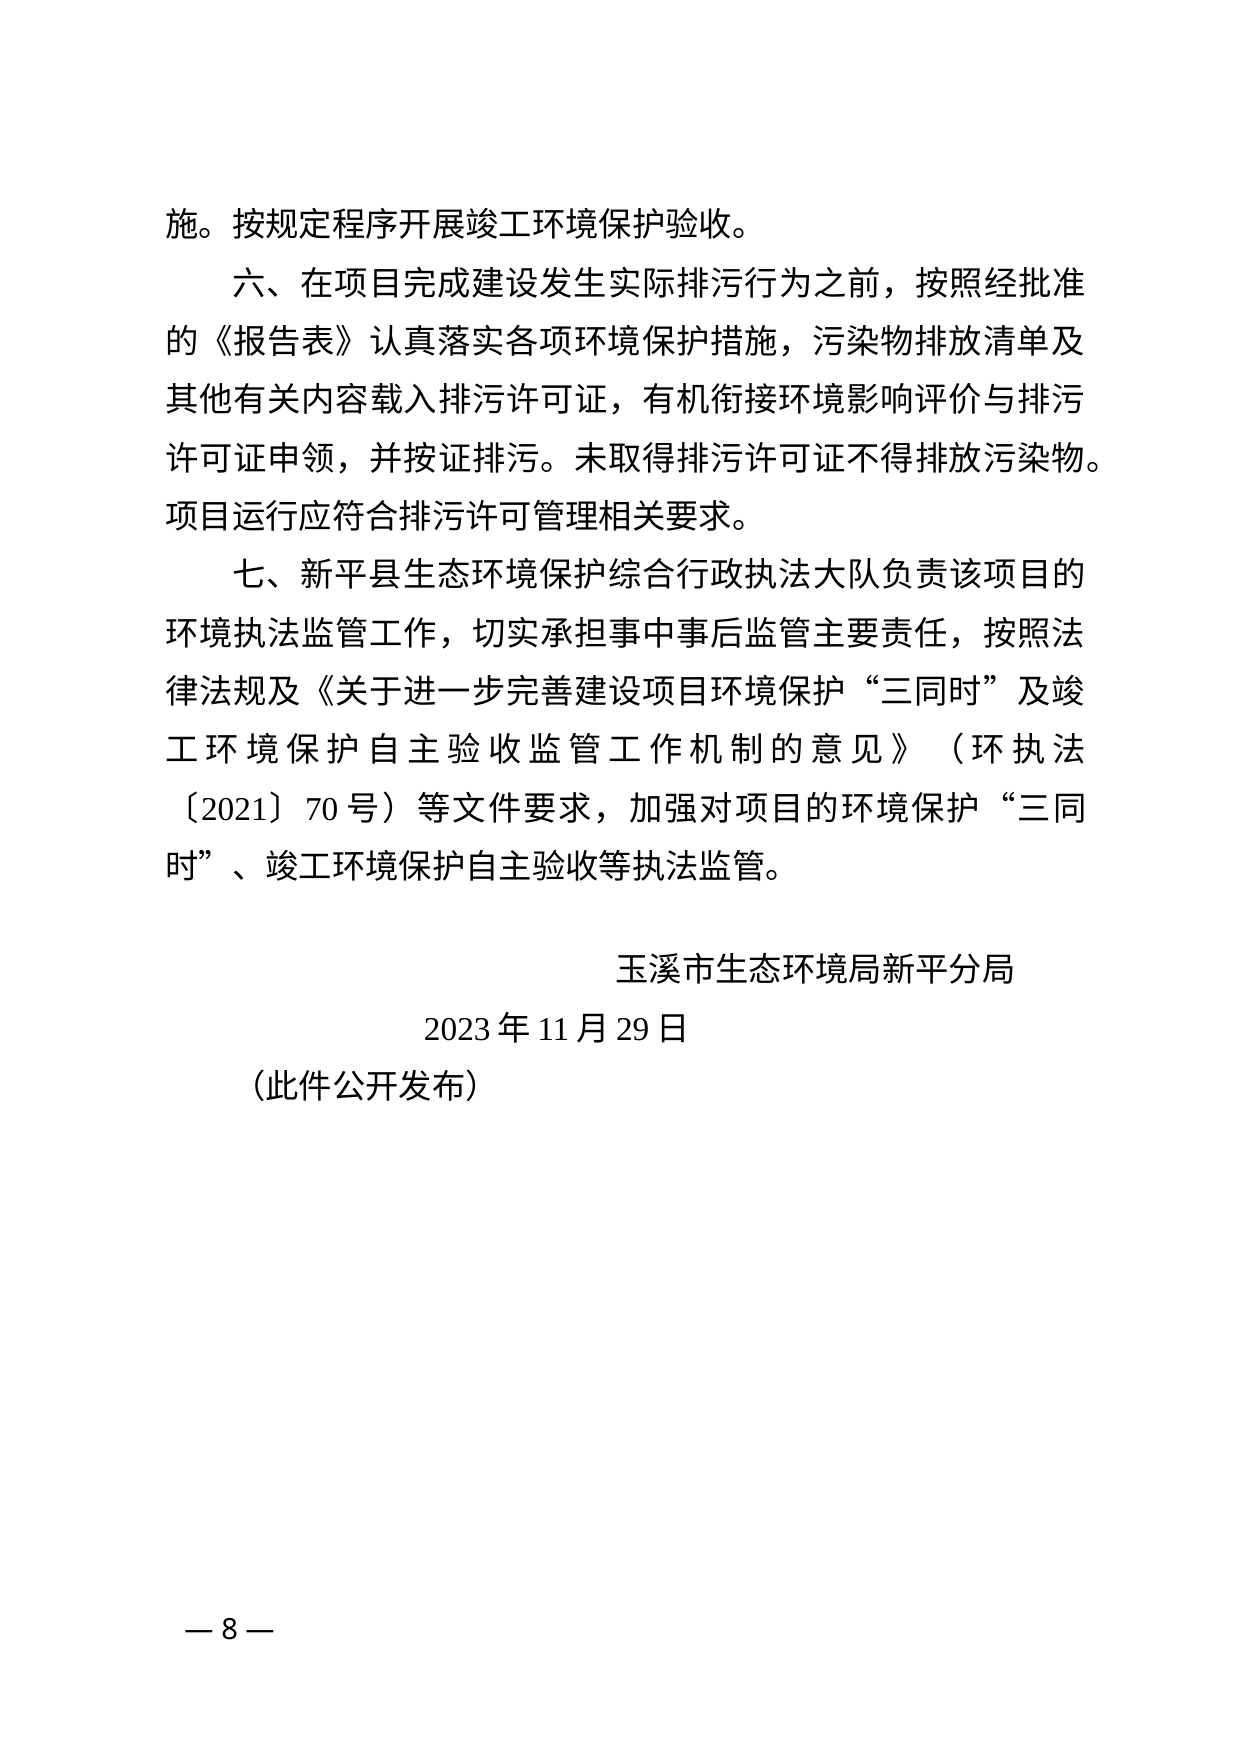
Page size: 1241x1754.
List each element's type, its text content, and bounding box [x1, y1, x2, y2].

text 玉溪市生态环境局新平分局 [165, 935, 1087, 993]
text （此件公开发布） [165, 1052, 1087, 1117]
text 六、在项目完成建设发生实际排污行为之前，按照经批准的《报告表》认真落实各项环境保护措施，污染物排放清单及其他有关内容载入排污许可证，有机衔接环境影响评价与排污许可证申领，并按证排污。未取得排污许可证不得排放污染物。项目运行应符合排污许可管理相关要求。 [165, 248, 1087, 540]
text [165, 190, 1087, 248]
text 2023年11月29日 [165, 993, 1087, 1052]
text 七、新平县生态环境保护综合行政执法大队负责该项目的环境执法监管工作，切实承担事中事后监管主要责任，按照法律法规及《关于进一步完善建设项目环境保护“三同时”及竣工环境保护自主验收监管工作机制的意见》（环执法〔2021〕70号）等文件要求，加强对项目的环境保护“三同时”、竣工环境保护自主验收等执法监管。 [165, 540, 1087, 890]
